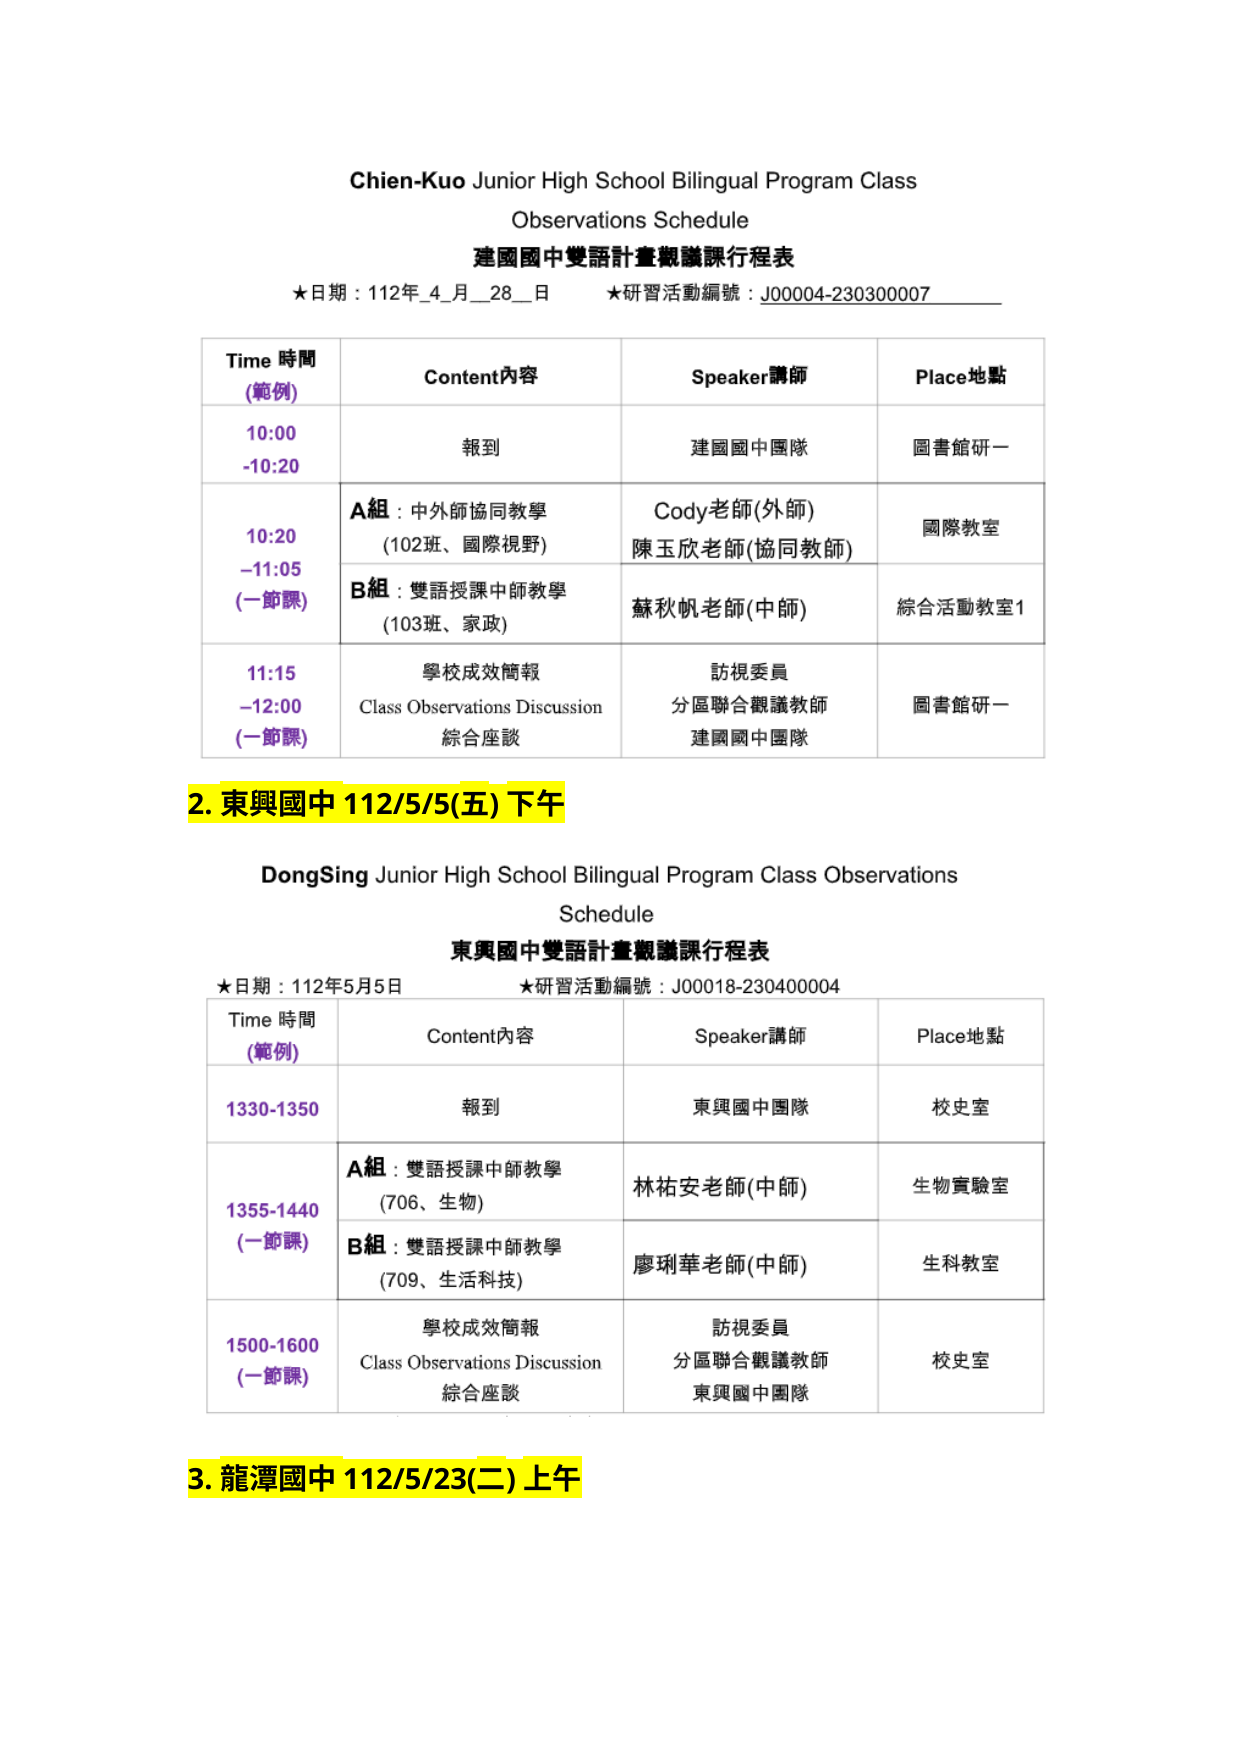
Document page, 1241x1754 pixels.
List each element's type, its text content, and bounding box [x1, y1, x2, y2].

text 2. 東興國中112/5/5(五) 下午 [187, 764, 1053, 839]
picture [187, 164, 1053, 761]
picture [187, 839, 1053, 1417]
text 3. 龍潭國中112/5/23(二) 上午 [187, 1439, 1053, 1514]
